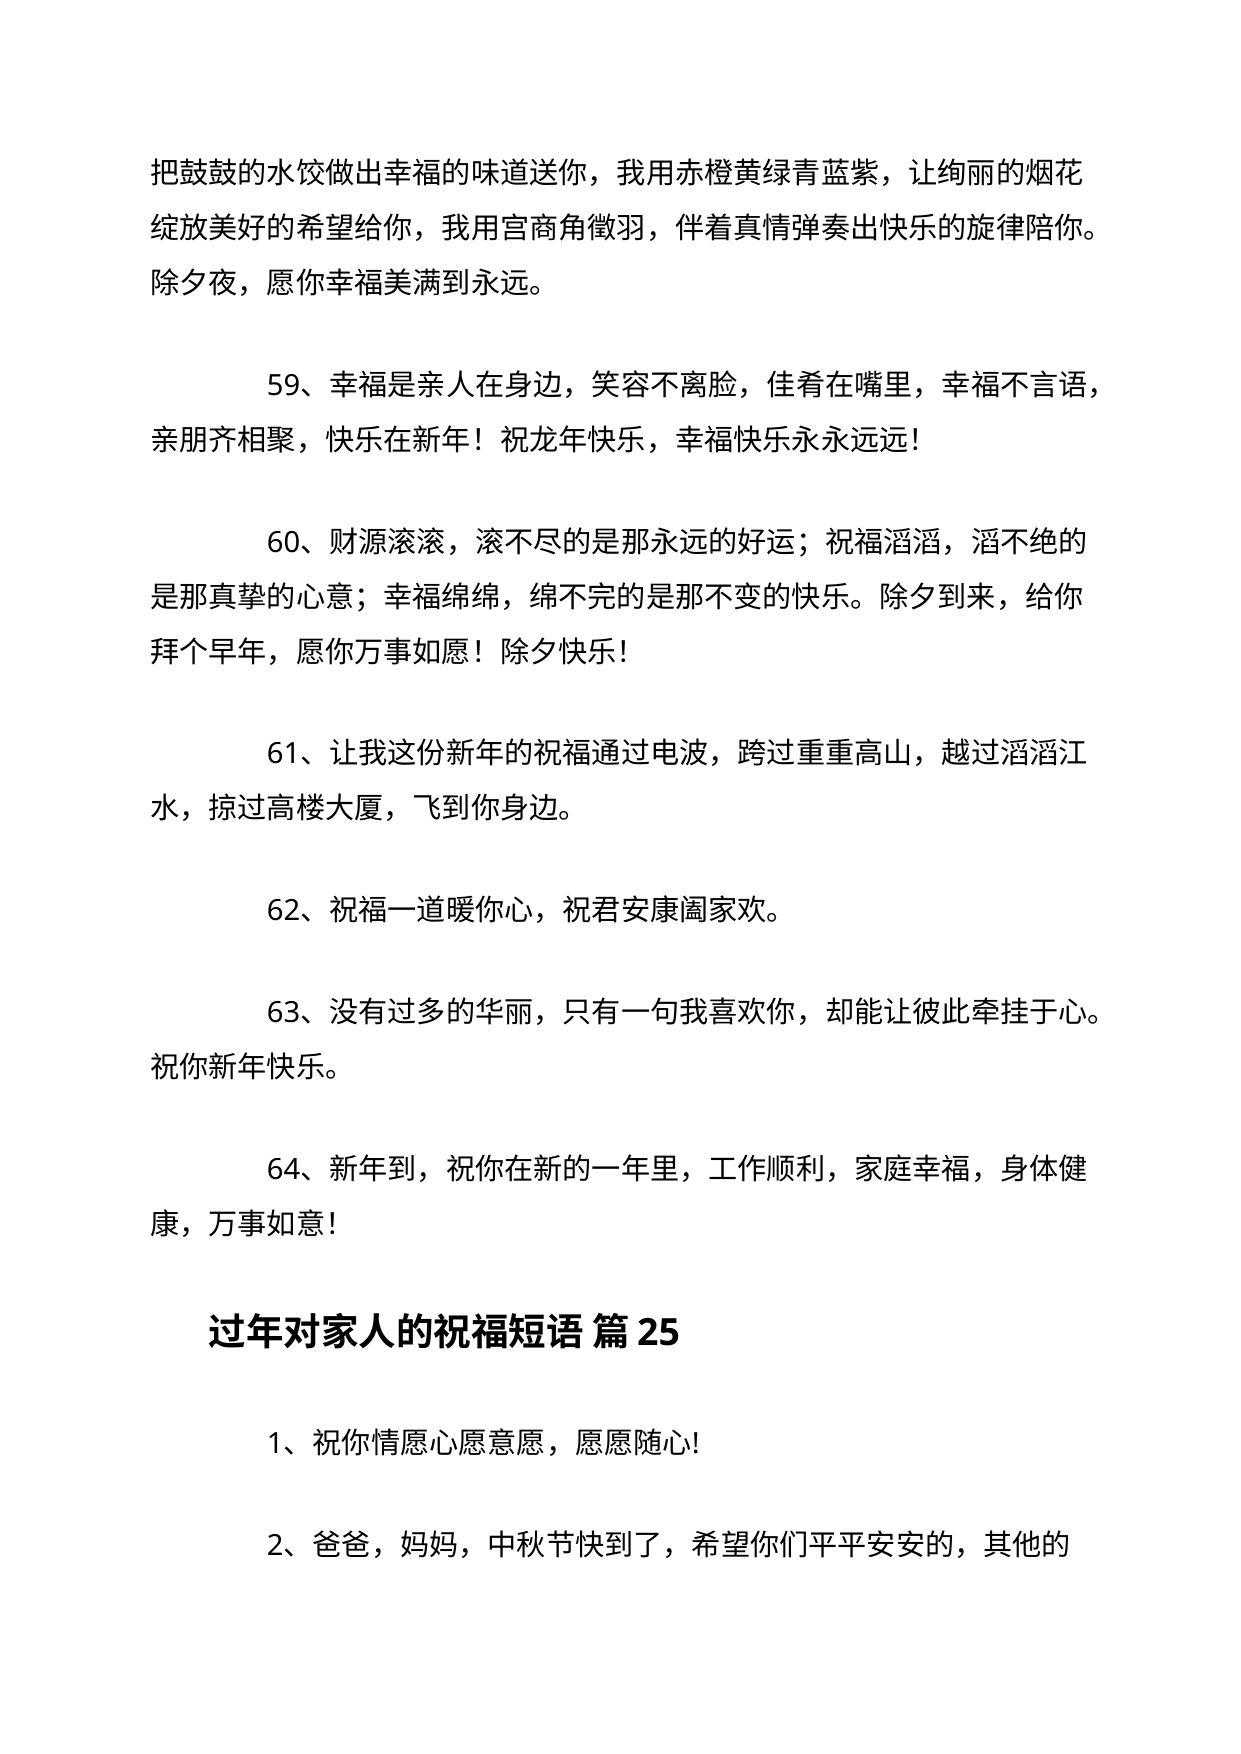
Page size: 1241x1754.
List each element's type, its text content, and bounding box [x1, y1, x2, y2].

text 过年对家人的祝福短语 篇25 [150, 1302, 1090, 1357]
text 1、祝你情愿心愿意愿，愿愿随心! [150, 1420, 1090, 1462]
text 64、新年到，祝你在新的一年里，工作顺利，家庭幸福，身体健康，万事如意！ [150, 1146, 1090, 1243]
text 62、祝福一道暖你心，祝君安康阖家欢。 [150, 887, 1090, 929]
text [150, 150, 1090, 302]
text 59、幸福是亲人在身边，笑容不离脸，佳肴在嘴里，幸福不言语，亲朋齐相聚，快乐在新年！祝龙年快乐，幸福快乐永永远远！ [150, 362, 1090, 459]
text 63、没有过多的华丽，只有一句我喜欢你，却能让彼此牵挂于心。祝你新年快乐。 [150, 989, 1090, 1086]
text 61、让我这份新年的祝福通过电波，跨过重重高山，越过滔滔江水，掠过高楼大厦，飞到你身边。 [150, 730, 1090, 827]
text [150, 1522, 1090, 1564]
text 60、财源滚滚，滚不尽的是那永远的好运；祝福滔滔，滔不绝的是那真挚的心意；幸福绵绵，绵不完的是那不变的快乐。除夕到来，给你拜个早年，愿你万事如愿！除夕快乐！ [150, 518, 1090, 671]
